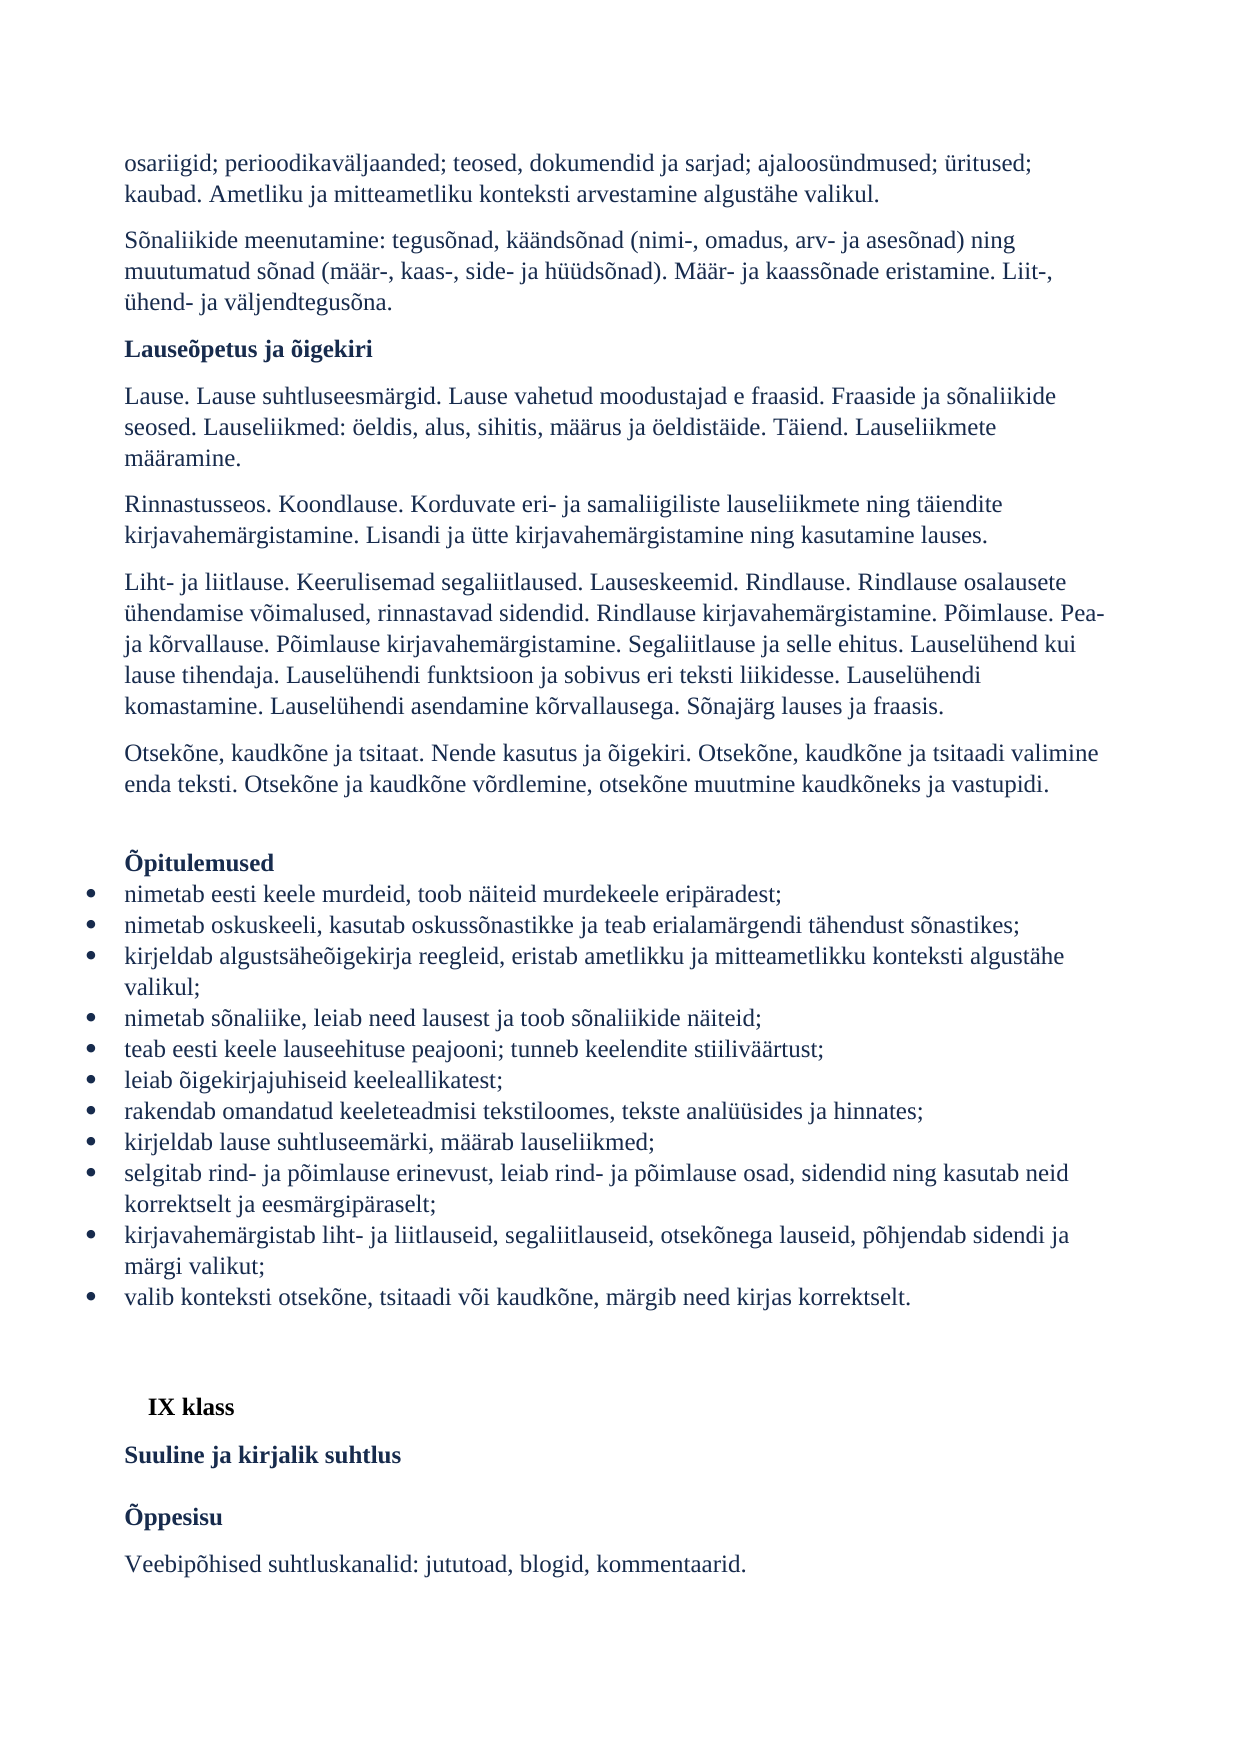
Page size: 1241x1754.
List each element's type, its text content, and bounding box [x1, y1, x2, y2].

list leiab õigekirjajuhiseid keeleallikatest; [87, 1065, 1116, 1094]
list nimetab eesti keele murdeid, toob näiteid murdekeele eripäradest; [87, 879, 1116, 908]
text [124, 148, 1116, 207]
text IX klass [148, 1392, 1093, 1421]
text Liht- ja liitlause. Keerulisemad segaliitlaused. Lauseskeemid. Rindlause. Rindlause osalausete ühendamise võimalused, rinnastavad sidendid. Rindlause kirjavahemärgistamine. Põimlause. Pea- ja kõrvallause. Põimlause kirjavahemärgistamine. Segaliitlause ja selle ehitus. Lauselühend kui lause tihendaja. Lauselühendi funktsioon ja sobivus eri teksti liikidesse. Lauselühendi komastamine. Lauselühendi asendamine kõrvallausega. Sõnajärg lauses ja fraasis. [124, 567, 1116, 720]
text Lause. Lause suhtluseesmärgid. Lause vahetud moodustajad e fraasid. Fraaside ja sõnaliikide seosed. Lauseliikmed: öeldis, alus, sihitis, määrus ja öeldistäide. Täiend. Lauseliikmete määramine. [124, 381, 1116, 472]
text Suuline ja kirjalik suhtlus [124, 1440, 1116, 1469]
list kirjavahemärgistab liht- ja liitlauseid, segaliitlauseid, otsekõnega lauseid, põhjendab sidendi ja märgi valikut; [87, 1220, 1116, 1280]
text Veebipõhised suhtluskanalid: jututoad, blogid, kommentaarid. [124, 1549, 1116, 1577]
list kirjeldab algustsäheõigekirja reegleid, eristab ametlikku ja mitteametlikku konteksti algustähe valikul; [87, 941, 1116, 1001]
text Õppesisu [124, 1502, 1116, 1531]
list valib konteksti otsekõne, tsitaadi või kaudkõne, märgib need kirjas korrektselt. [87, 1282, 1116, 1311]
list nimetab sõnaliike, leiab need lausest ja toob sõnaliikide näiteid; [87, 1003, 1116, 1032]
text Lauseõpetus ja õigekiri [124, 334, 1116, 363]
text Otsekõne, kaudkõne ja tsitaat. Nende kasutus ja õigekiri. Otsekõne, kaudkõne ja tsitaadi valimine enda teksti. Otsekõne ja kaudkõne võrdlemine, otsekõne muutmine kaudkõneks ja vastupidi. [124, 738, 1116, 798]
list selgitab rind- ja põimlause erinevust, leiab rind- ja põimlause osad, sidendid ning kasutab neid korrektselt ja eesmärgipäraselt; [87, 1158, 1116, 1218]
list rakendab omandatud keeleteadmisi tekstiloomes, tekste analüüsides ja hinnates; [87, 1096, 1116, 1125]
text Rinnastusseos. Koondlause. Korduvate eri- ja samaliigiliste lauseliikmete ning täiendite kirjavahemärgistamine. Lisandi ja ütte kirjavahemärgistamine ning kasutamine lauses. [124, 489, 1116, 549]
text Sõnaliikide meenutamine: tegusõnad, käändsõnad (nimi-, omadus, arv- ja asesõnad) ning muutumatud sõnad (määr-, kaas-, side- ja hüüdsõnad). Määr- ja kaassõnade eristamine. Liit-, ühend- ja väljendtegusõna. [124, 225, 1116, 316]
list nimetab oskuskeeli, kasutab oskussõnastikke ja teab erialamärgendi tähendust sõnastikes; [87, 910, 1116, 939]
text Õpitulemused [124, 848, 1116, 877]
list kirjeldab lause suhtluseemärki, määrab lauseliikmed; [87, 1127, 1116, 1156]
list teab eesti keele lauseehituse peajooni; tunneb keelendite stiiliväärtust; [87, 1034, 1116, 1063]
